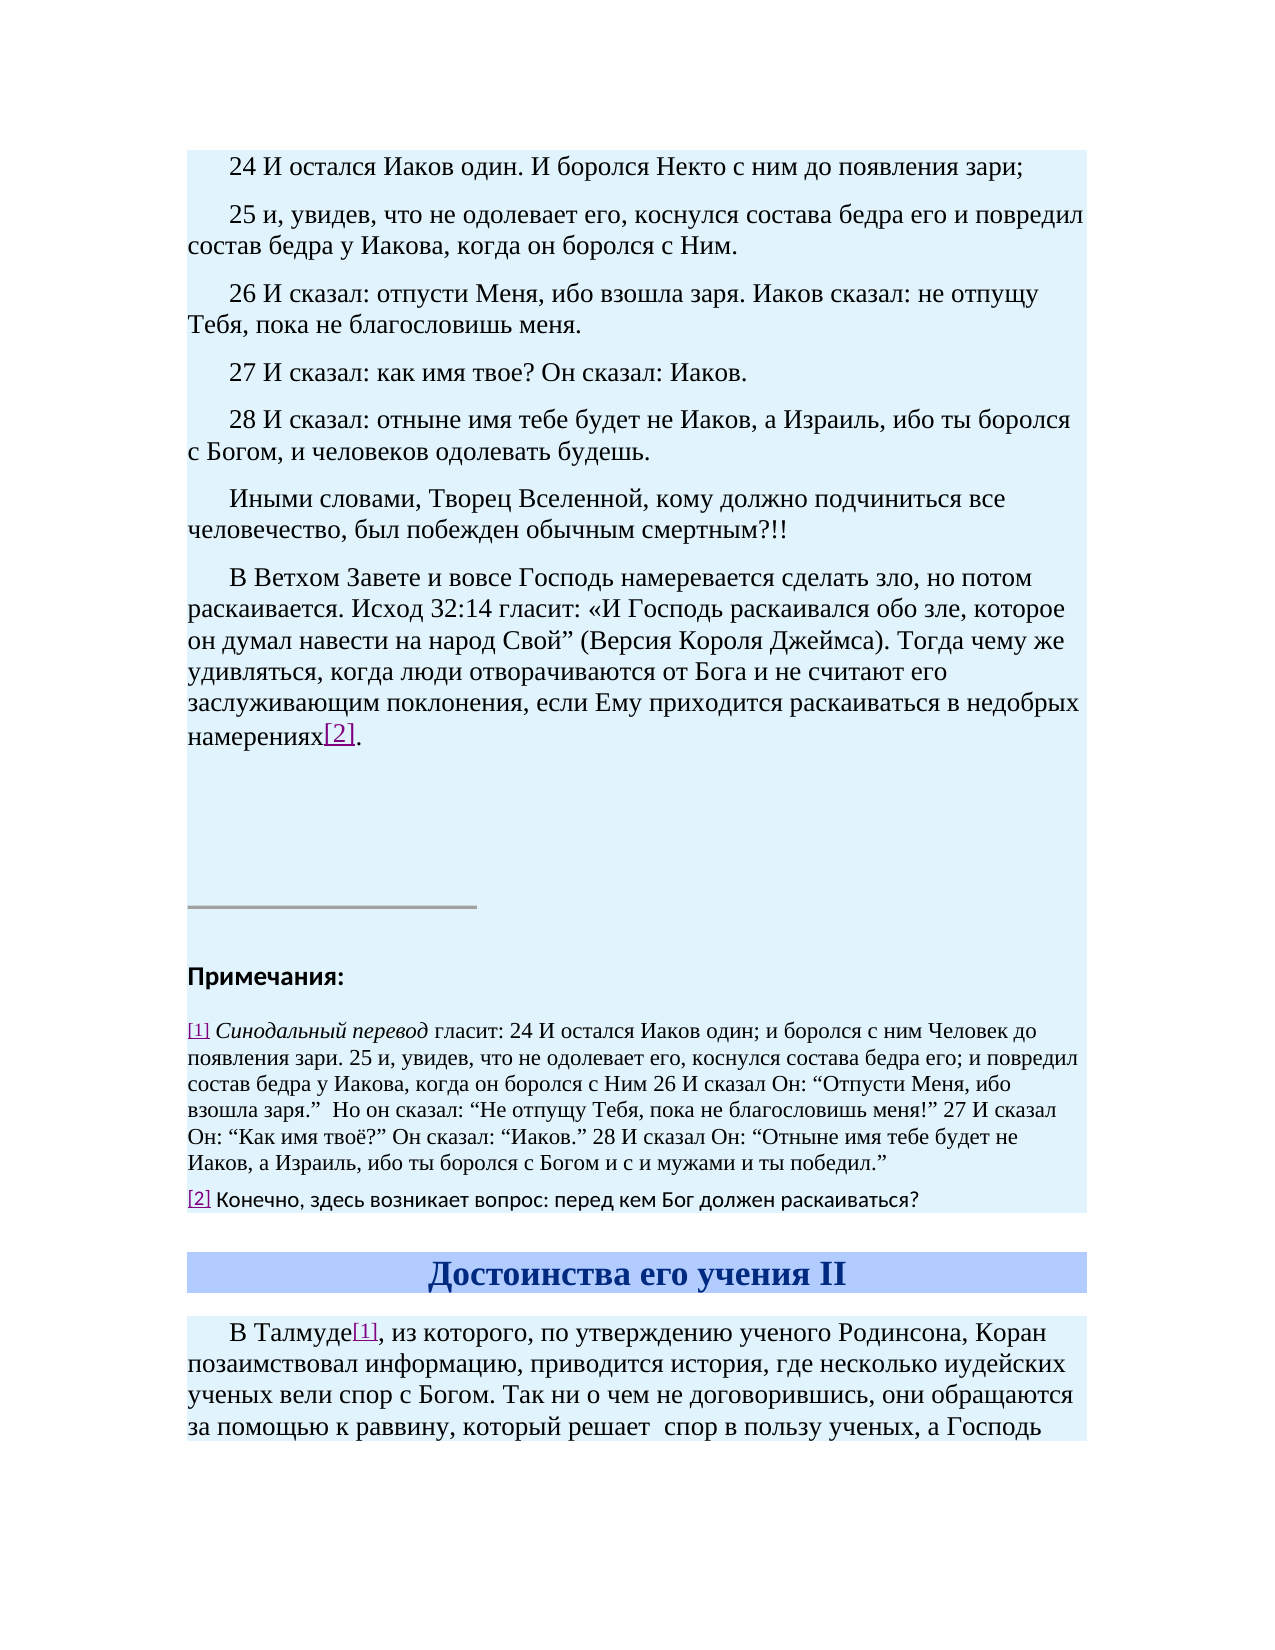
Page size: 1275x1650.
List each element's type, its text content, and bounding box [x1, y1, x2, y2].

text 28 И сказал: отныне имя тебе будет не Иаков, а Израиль, ибо ты боролся с Богом, и человеков одолевать будешь. [187, 403, 1087, 466]
text В Ветхом Завете и вовсе Господь намеревается сделать зло, но потом раскаивается. Исход 32:14 гласит: «И Господь раскаивался обо зле, которое он думал навести на народ Свой” (Версия Короля Джеймса). Тогда чему же удивляться, когда люди отворачиваются от Бога и не считают его заслуживающим поклонения, если Ему приходится раскаиваться в недобрых намерениях[2]. [187, 561, 1087, 751]
text Примечания: [187, 959, 1087, 992]
subtitle Достоинства его учения II [187, 1252, 1087, 1293]
text 24 И остался Иаков один. И боролся Некто с ним до появления зари; [187, 150, 1087, 181]
text 27 И сказал: как имя твое? Он сказал: Иаков. [187, 356, 1087, 387]
text Иными словами, Творец Вселенной, кому должно подчиниться все человечество, был побежден обычным смертным?!! [187, 482, 1087, 545]
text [187, 1316, 1087, 1441]
text 26 И сказал: отпусти Меня, ибо взошла заря. Иаков сказал: не отпущу Тебя, пока не благословишь меня. [187, 277, 1087, 339]
text [2] Конечно, здесь возникает вопрос: перед кем Бог должен раскаиваться? [187, 1185, 1087, 1213]
text [1] Синодальный перевод гласит: 24 И остался Иаков один; и боролся с ним Человек до появления зари. 25 и, увидев, что не одолевает его, коснулся состава бедра его; и повредил состав бедра у Иакова, когда он боролся с Ним 26 И сказал Он: “Отпусти Меня, ибо взошла заря.” Но он сказал: “Не отпущу Тебя, пока не благословишь меня!” 27 И сказал Он: “Как имя твоё?” Он сказал: “Иаков.” 28 И сказал Он: “Отныне имя тебе будет не Иаков, а Израиль, ибо ты боролся с Богом и с и мужами и ты победил.” [187, 1017, 1087, 1176]
text 25 и, увидев, что не одолевает его, коснулся состава бедра его и повредил состав бедра у Иакова, когда он боролся с Ним. [187, 198, 1087, 260]
